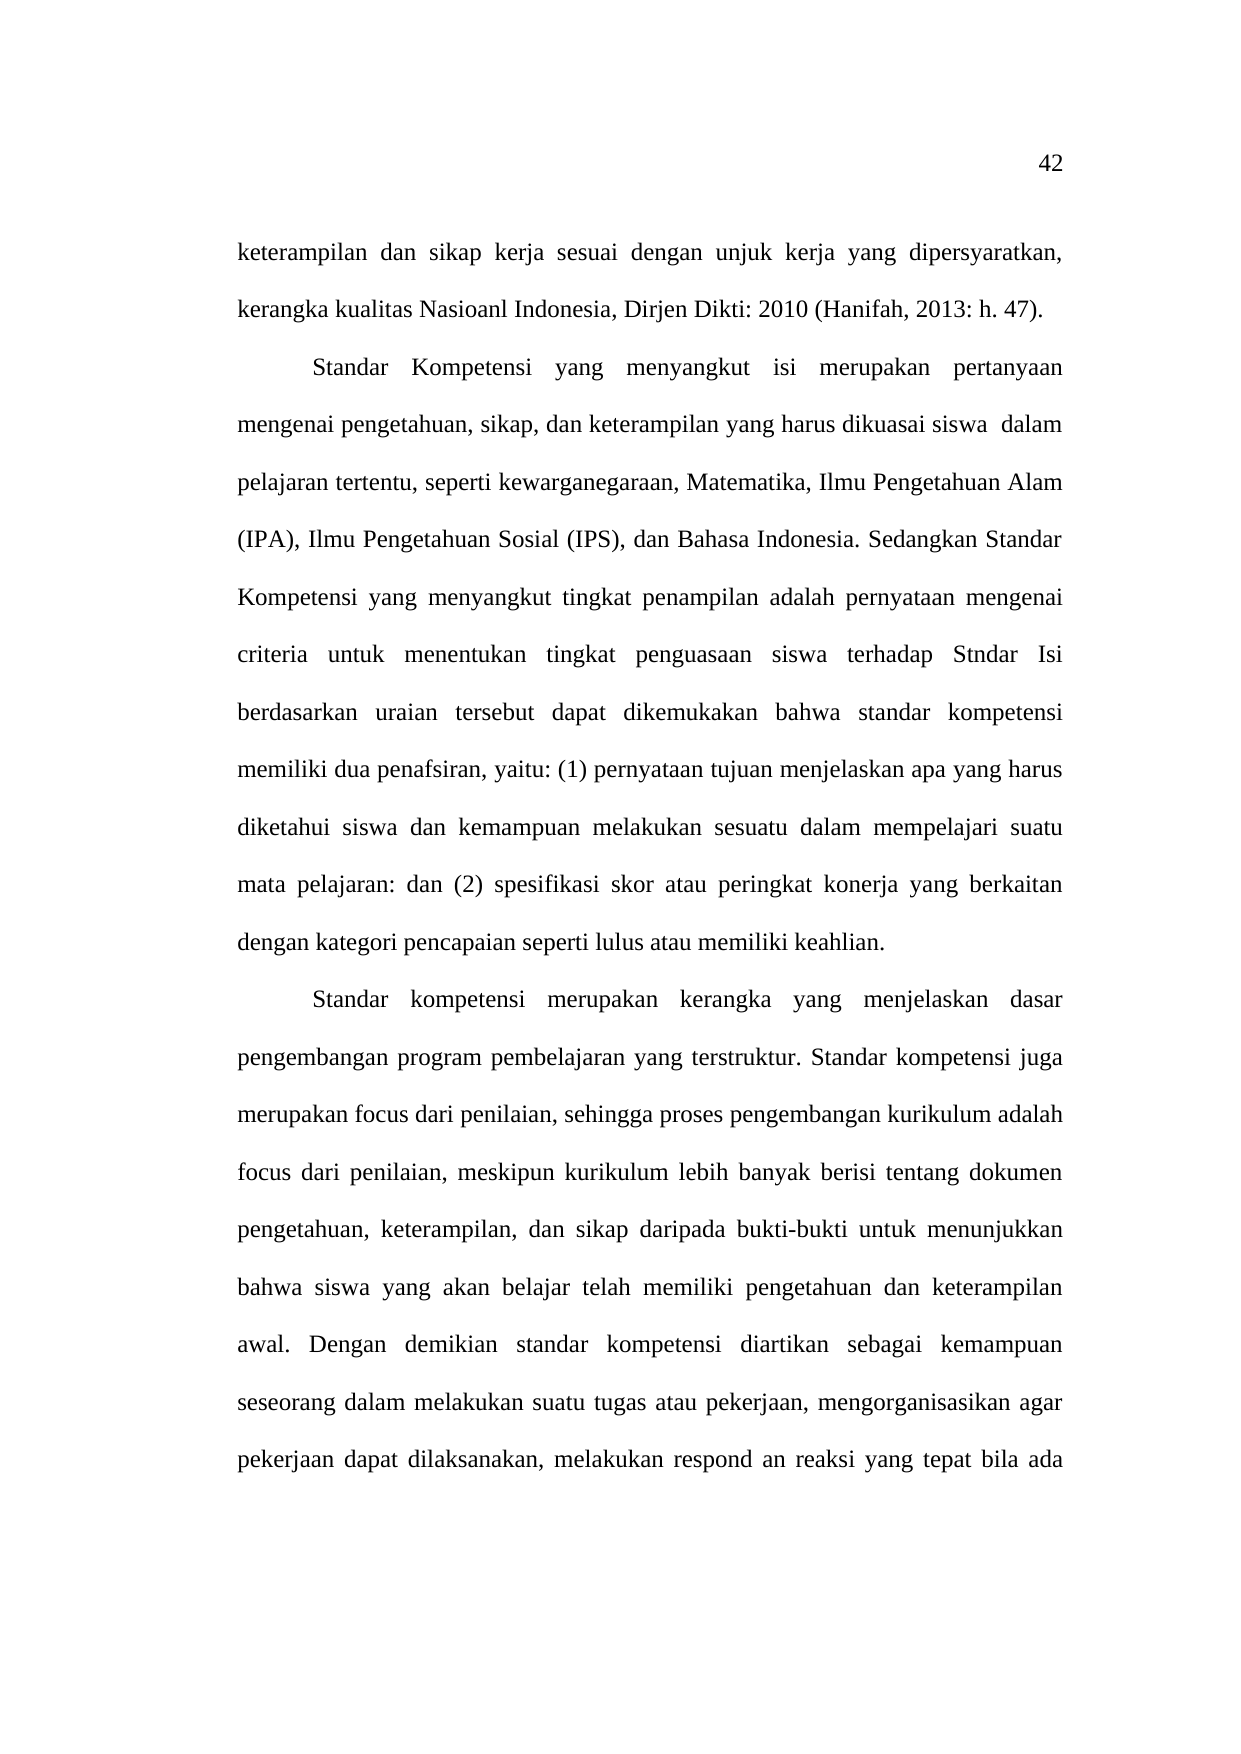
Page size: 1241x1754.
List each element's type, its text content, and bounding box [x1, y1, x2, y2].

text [237, 237, 1063, 323]
text Standar Kompetensi yang menyangkut isi merupakan pertanyaan mengenai pengetahuan, sikap, dan keterampilan yang harus dikuasai siswa dalam pelajaran tertentu, seperti kewarganegaraan, Matematika, Ilmu Pengetahuan Alam (IPA), Ilmu Pengetahuan Sosial (IPS), dan Bahasa Indonesia. Sedangkan Standar Kompetensi yang menyangkut tingkat penampilan adalah pernyataan mengenai criteria untuk menentukan tingkat penguasaan siswa terhadap Stndar Isi berdasarkan uraian tersebut dapat dikemukakan bahwa standar kompetensi memiliki dua penafsiran, yaitu: (1) pernyataan tujuan menjelaskan apa yang harus diketahui siswa dan kemampuan melakukan sesuatu dalam mempelajari suatu mata pelajaran: dan (2) spesifikasi skor atau peringkat konerja yang berkaitan dengan kategori pencapaian seperti lulus atau memiliki keahlian. [237, 352, 1063, 956]
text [237, 984, 1063, 1473]
